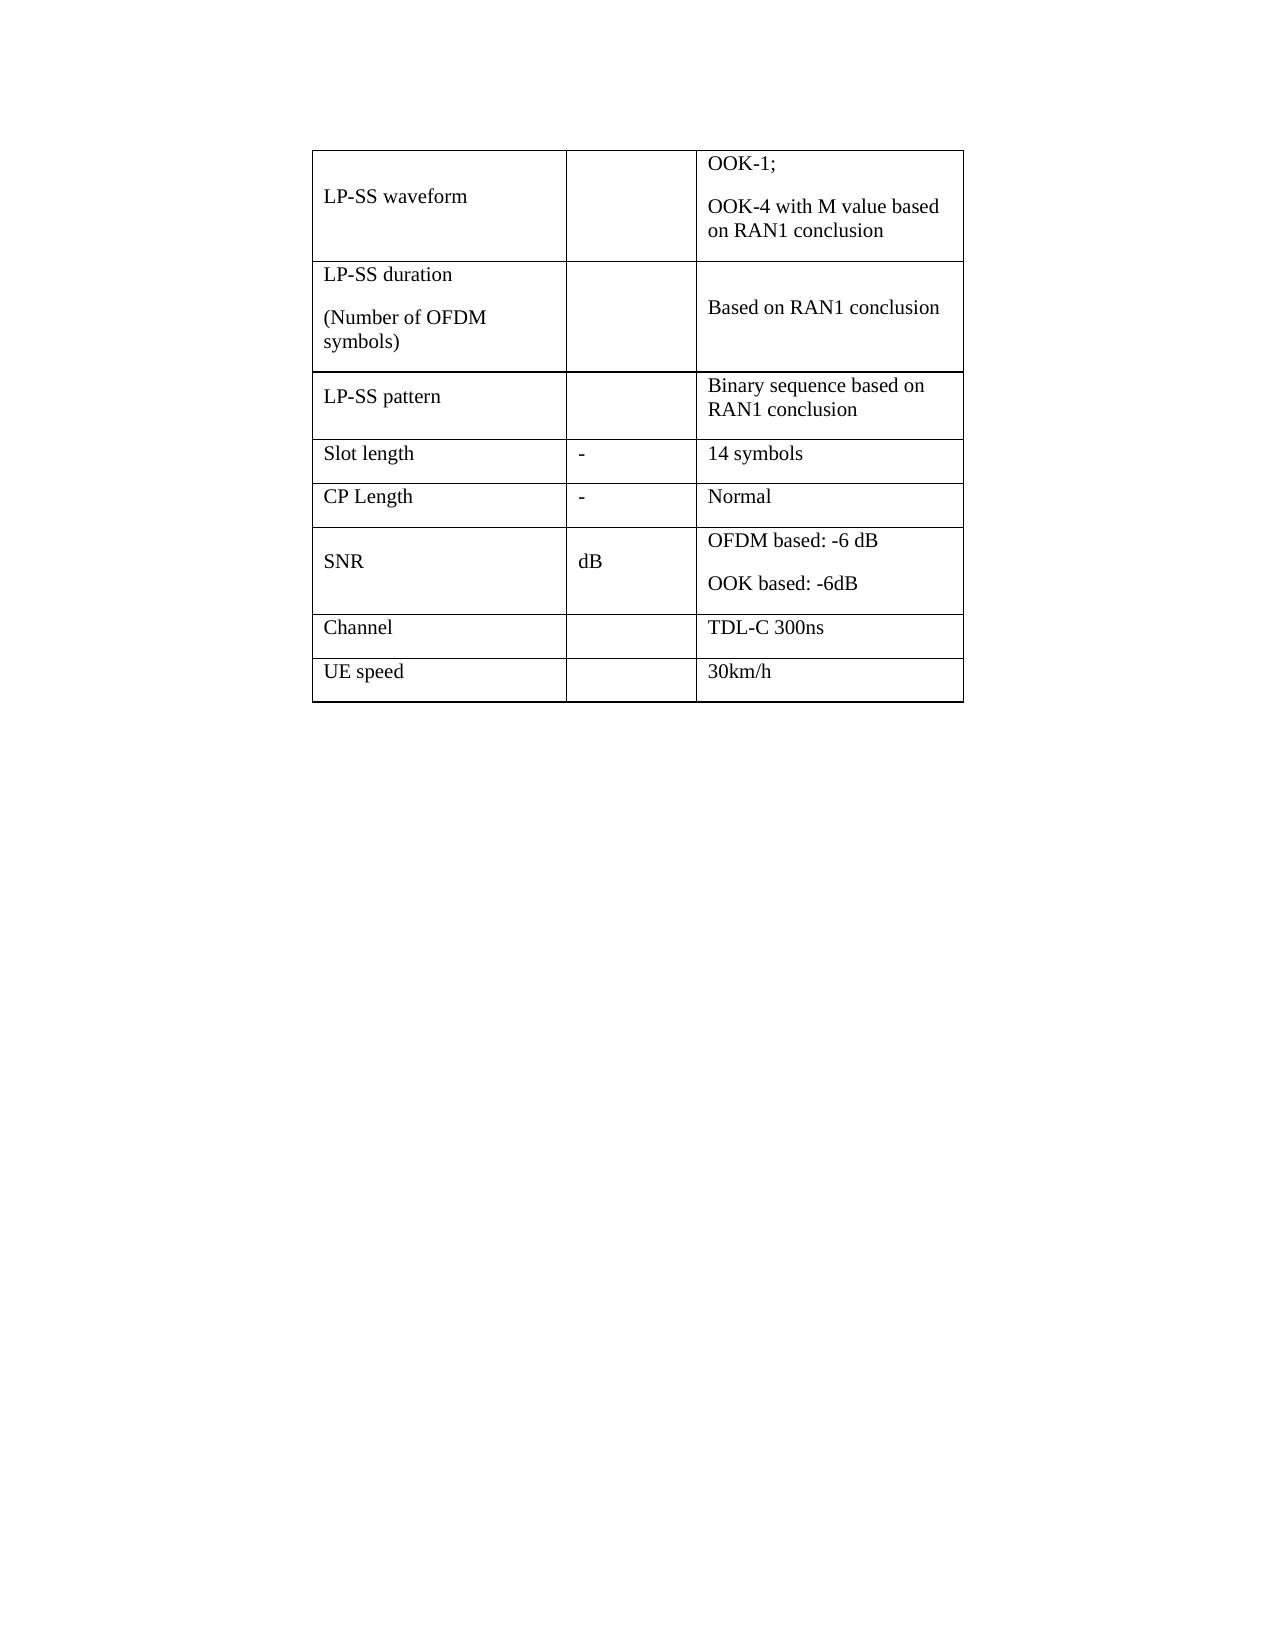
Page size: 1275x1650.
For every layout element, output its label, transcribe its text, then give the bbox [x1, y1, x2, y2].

table_cell [567, 151, 696, 261]
table_cell LP-SS pattern [313, 373, 566, 439]
table_cell - [567, 440, 696, 483]
table_cell Based on RAN1 conclusion [697, 262, 963, 371]
table_cell [567, 615, 696, 658]
table_cell 30km/h [697, 659, 963, 701]
table_cell [567, 373, 696, 439]
table_cell Normal [697, 484, 963, 527]
table_cell SNR [313, 528, 566, 614]
table_cell dB [567, 528, 696, 614]
table_cell Channel [313, 615, 566, 658]
table_cell UE speed [313, 659, 566, 701]
table_cell [567, 659, 696, 701]
table_cell OOK-1; OOK-4 with M value based on RAN1 conclusion [697, 151, 963, 261]
table_cell 14 symbols [697, 440, 963, 483]
table_cell Slot length [313, 440, 566, 483]
table_cell LP-SS duration (Number of OFDM symbols) [313, 262, 566, 371]
table_cell CP Length [313, 484, 566, 527]
table_cell LP-SS waveform [313, 151, 566, 261]
table_cell OFDM based: -6 dB OOK based: -6dB [697, 528, 963, 614]
table_cell TDL-C 300ns [697, 615, 963, 658]
table_cell Binary sequence based on RAN1 conclusion [697, 373, 963, 439]
table_cell [567, 262, 696, 371]
table_cell - [567, 484, 696, 527]
